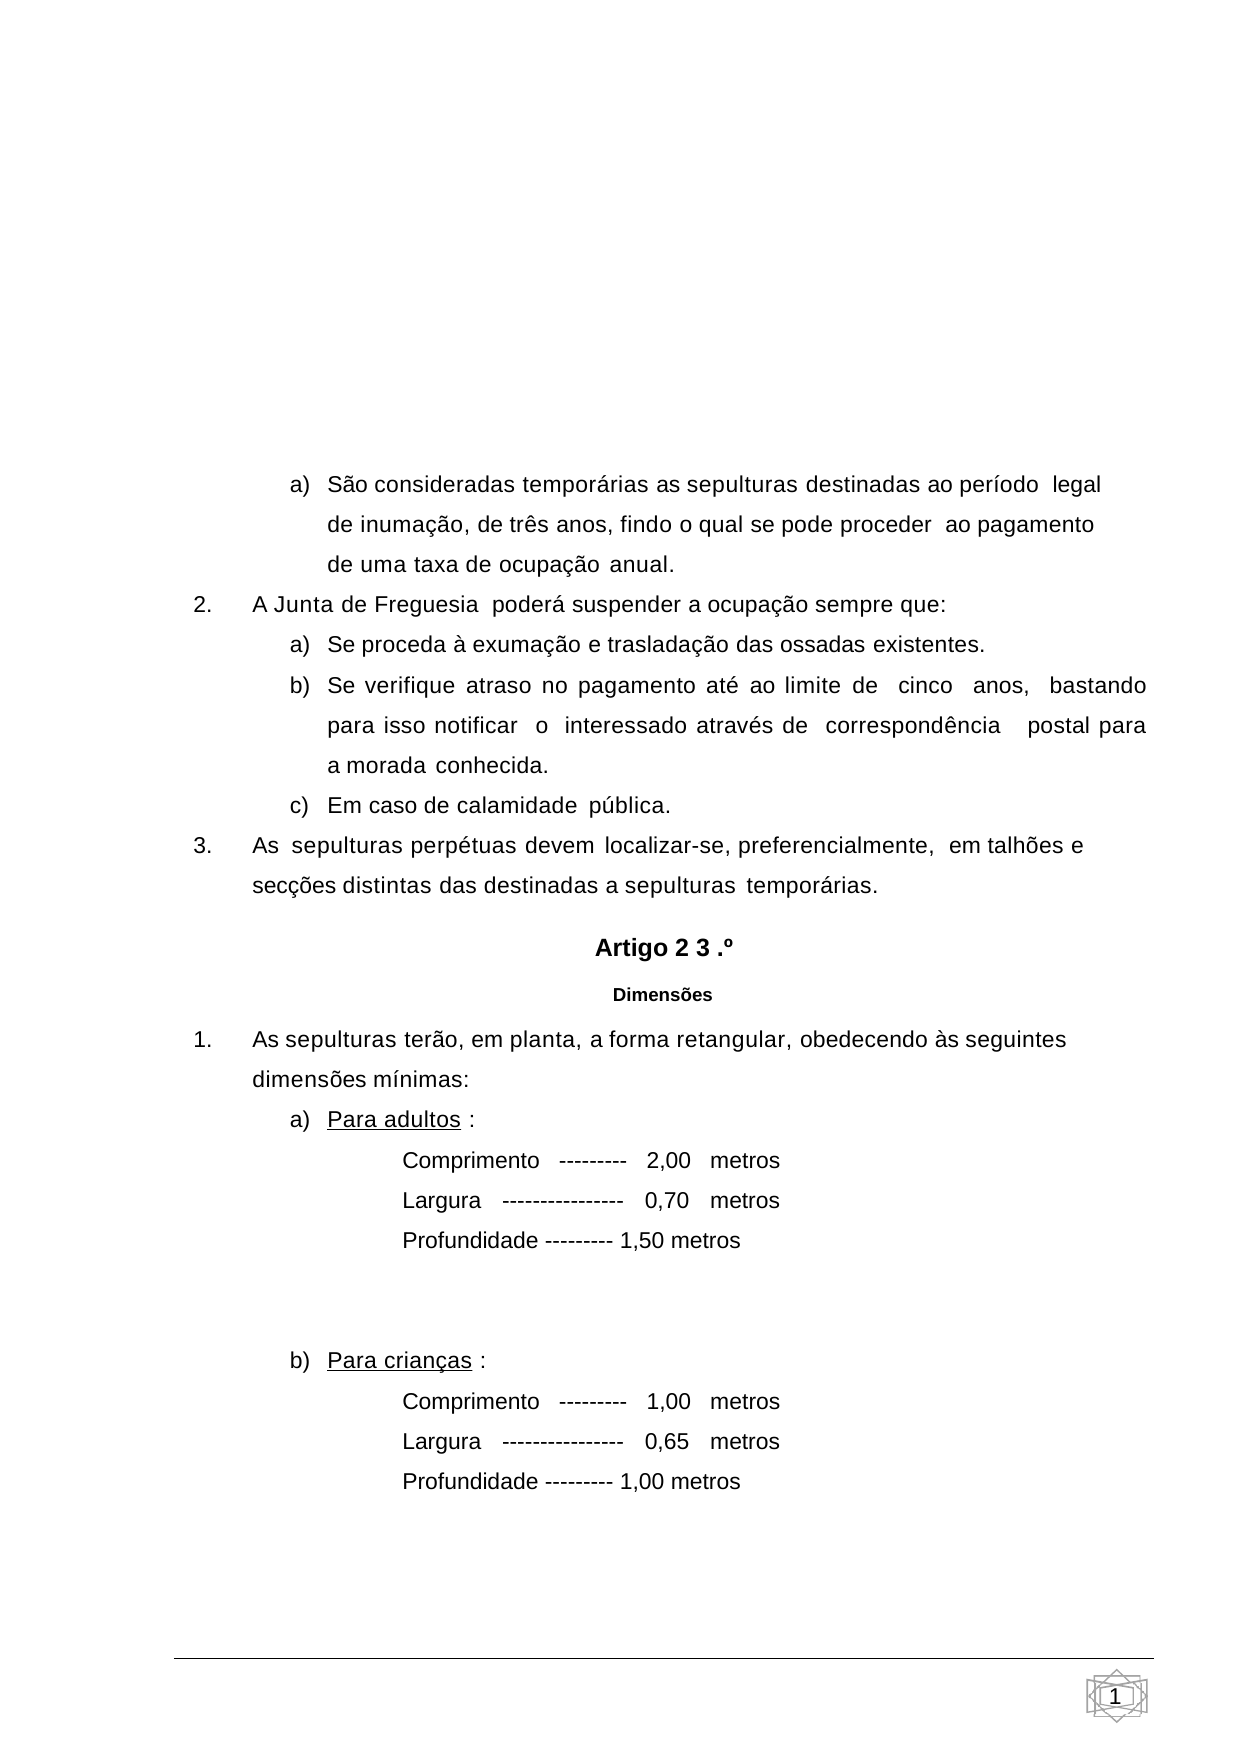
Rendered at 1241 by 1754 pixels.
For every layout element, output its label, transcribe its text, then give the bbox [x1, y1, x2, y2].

text Comprimento --------- 1,00 metros Largura ---------------- 0,65 metros Profundidade --------- 1,00 metros [402, 1388, 781, 1494]
list Para crianças : [289, 1347, 1178, 1374]
list As sepulturas terão, em planta, a forma retangular, obedecendo às seguintes dimensões mínimas: [193, 1026, 1114, 1093]
list Para adultos : [289, 1107, 1178, 1133]
picture [1081, 1675, 1152, 1717]
list As sepulturas perpétuas devem localizar-se, preferencialmente, em talhões e secções distintas das destinadas a sepulturas temporárias. [193, 832, 1138, 899]
list Em caso de calamidade pública. [289, 792, 1178, 818]
list Se verifique atraso no pagamento até ao limite de cinco anos, bastando para isso notificar o interessado através de correspondência postal para a morada conhecida. [289, 672, 1147, 778]
list A Junta de Freguesia poderá suspender a ocupação sempre que: [193, 591, 1178, 617]
text Comprimento --------- 2,00 metros Largura ---------------- 0,70 metros Profundidade --------- 1,50 metros [402, 1147, 781, 1253]
subtitle Artigo 2 3 .º [295, 933, 1032, 962]
list Se proceda à exumação e trasladação das ossadas existentes. [289, 631, 1178, 658]
list São consideradas temporárias as sepulturas destinadas ao período legal de inumação, de três anos, findo o qual se pode proceder ao pagamento de uma taxa de ocupação anual. [289, 471, 1133, 577]
text Dimensões [295, 983, 1030, 1005]
